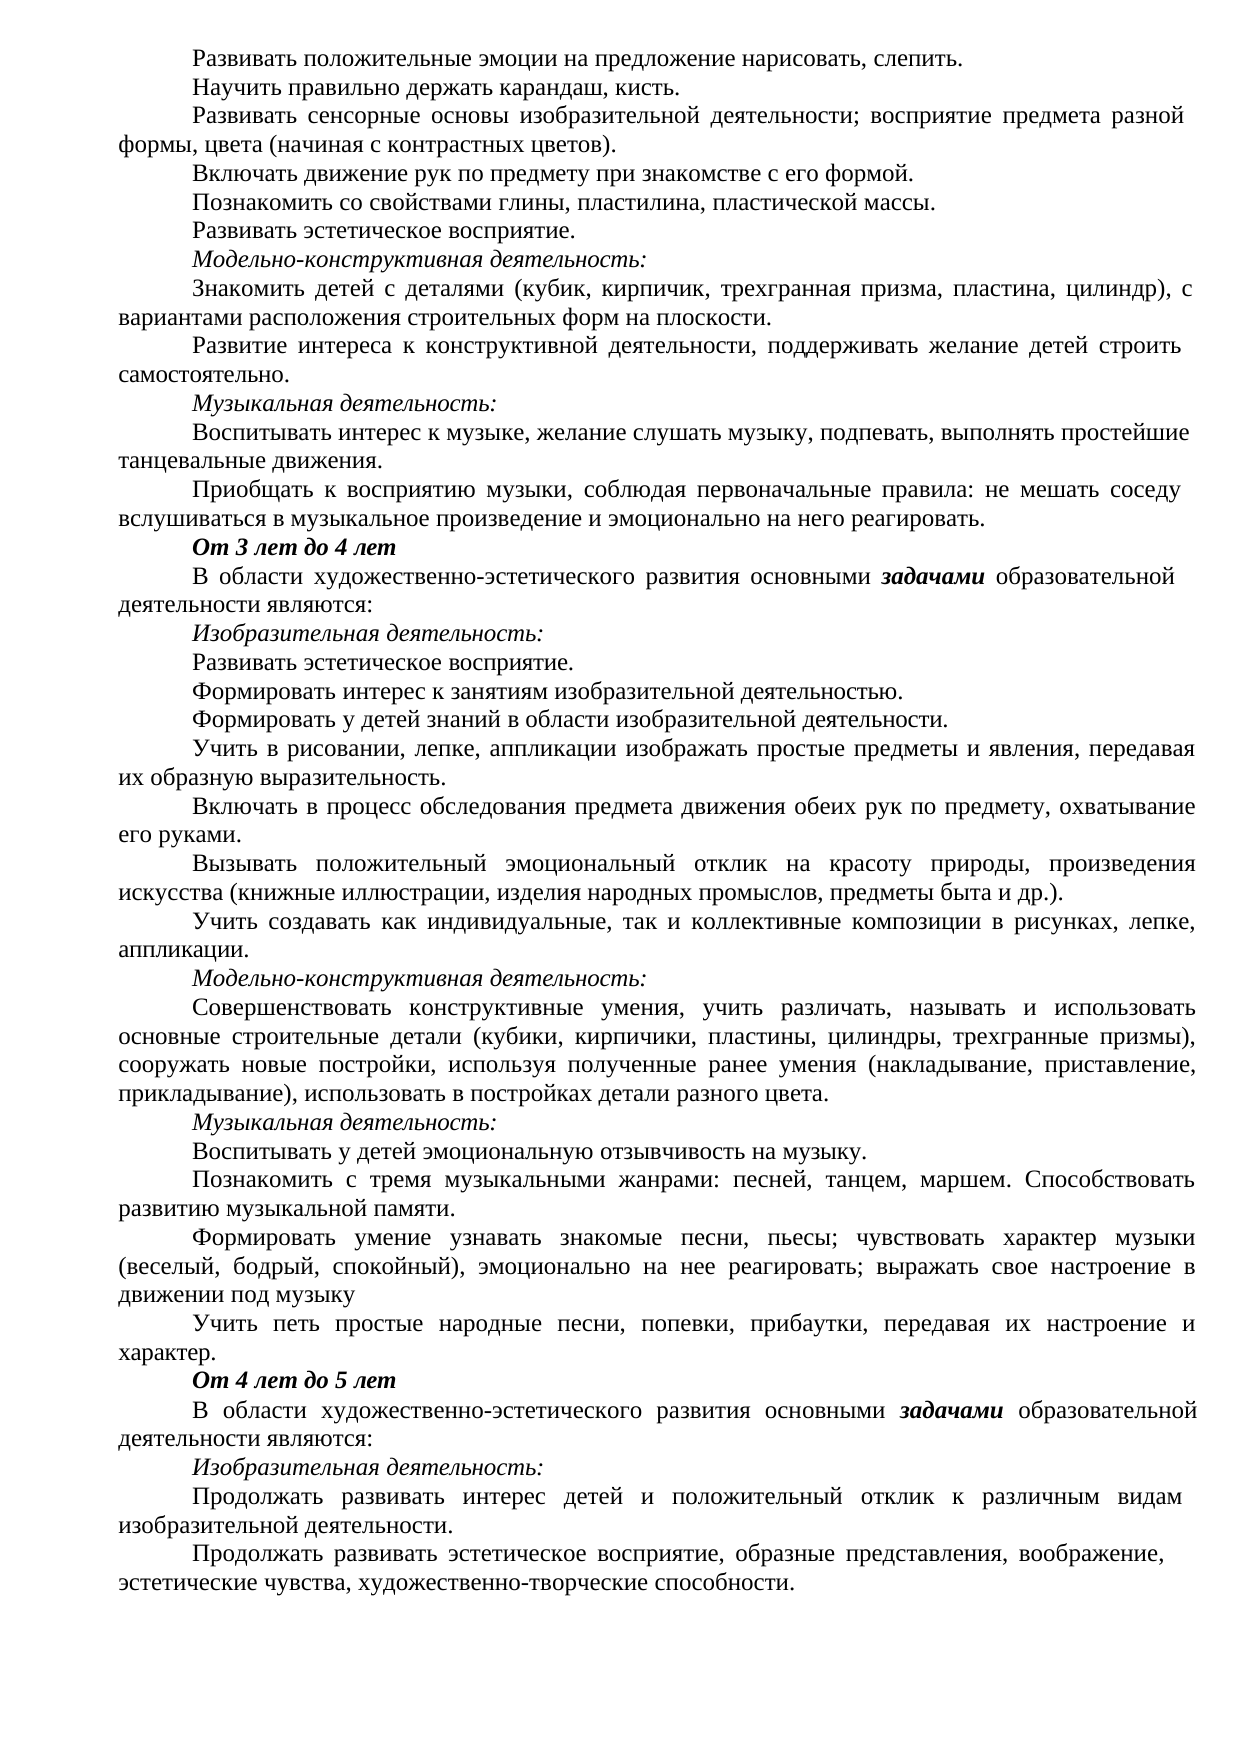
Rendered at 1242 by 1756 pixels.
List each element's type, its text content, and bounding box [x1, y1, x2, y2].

text Знакомить детей с деталями (кубик, кирпичик, трехгранная призма, пластина, цилиндр), с вариантами расположения строительных форм на плоскости. [118, 273, 1242, 330]
text Вызывать положительный эмоциональный отклик на красоту природы, произведения искусства (книжные иллюстрации, изделия народных промыслов, предметы быта и др.). [118, 848, 1197, 906]
text Учить в рисовании, лепке, аппликации изображать простые предметы и явления, передавая их образную выразительность. [118, 733, 1196, 791]
text Развивать положительные эмоции на предложение нарисовать, слепить. Научить правильно держать карандаш, кисть. [192, 43, 1035, 100]
text Развивать эстетическое восприятие. [192, 647, 1242, 676]
text Учить петь простые народные песни, попевки, прибаутки, передавая их настроение и характер. [118, 1308, 1196, 1366]
text Продолжать развивать интерес детей и положительный отклик к различным видам изобразительной деятельности. [118, 1481, 1242, 1538]
text Воспитывать у детей эмоциональную отзывчивость на музыку. [192, 1136, 1242, 1164]
text Учить создавать как индивидуальные, так и коллективные композиции в рисунках, лепке, аппликации. [118, 906, 1196, 963]
text Формировать интерес к занятиям изобразительной деятельностью. [192, 676, 1242, 704]
subtitle От 4 лет до 5 лет [192, 1366, 1242, 1395]
text Музыкальная деятельность: [192, 388, 1242, 417]
text Модельно-конструктивная деятельность: [192, 963, 1242, 992]
subtitle От 3 лет до 4 лет [192, 532, 1242, 561]
text Изобразительная деятельность: [192, 618, 1242, 647]
text Музыкальная деятельность: [192, 1107, 1242, 1136]
text Развивать сенсорные основы изобразительной деятельности; восприятие предмета разной формы, цвета (начиная с контрастных цветов). [118, 100, 1242, 158]
text Формировать умение узнавать знакомые песни, пьесы; чувствовать характер музыки (веселый, бодрый, спокойный), эмоционально на нее реагировать; выражать свое настроение в движении под музыку [118, 1222, 1197, 1308]
text Модельно-конструктивная деятельность: [192, 244, 1242, 273]
text Формировать у детей знаний в области изобразительной деятельности. [192, 704, 1242, 733]
text В области художественно-эстетического развития основными задачами образовательной деятельности являются: [118, 561, 1242, 618]
text Совершенствовать конструктивные умения, учить различать, называть и использовать основные строительные детали (кубики, кирпичики, пластины, цилиндры, трехгранные призмы), сооружать новые постройки, используя полученные ранее умения (накладывание, приставление, прикладывание), использовать в постройках детали разного цвета. [118, 992, 1197, 1107]
text В области художественно-эстетического развития основными задачами образовательной деятельности являются: [118, 1395, 1197, 1452]
text Воспитывать интерес к музыке, желание слушать музыку, подпевать, выполнять простейшие танцевальные движения. [118, 417, 1242, 474]
text Включать движение рук по предмету при знакомстве с его формой. Познакомить со свойствами глины, пластилина, пластической массы. Развивать эстетическое восприятие. [192, 158, 1035, 244]
text Познакомить с тремя музыкальными жанрами: песней, танцем, маршем. Способствовать развитию музыкальной памяти. [118, 1164, 1196, 1222]
text Изобразительная деятельность: [192, 1452, 1242, 1481]
text Продолжать развивать эстетическое восприятие, образные представления, воображение, эстетические чувства, художественно-творческие способности. [118, 1538, 1242, 1596]
text Включать в процесс обследования предмета движения обеих рук по предмету, охватывание его руками. [118, 791, 1197, 848]
text Приобщать к восприятию музыки, соблюдая первоначальные правила: не мешать соседу вслушиваться в музыкальное произведение и эмоционально на него реагировать. [118, 474, 1242, 532]
text Развитие интереса к конструктивной деятельности, поддерживать желание детей строить самостоятельно. [118, 330, 1242, 388]
